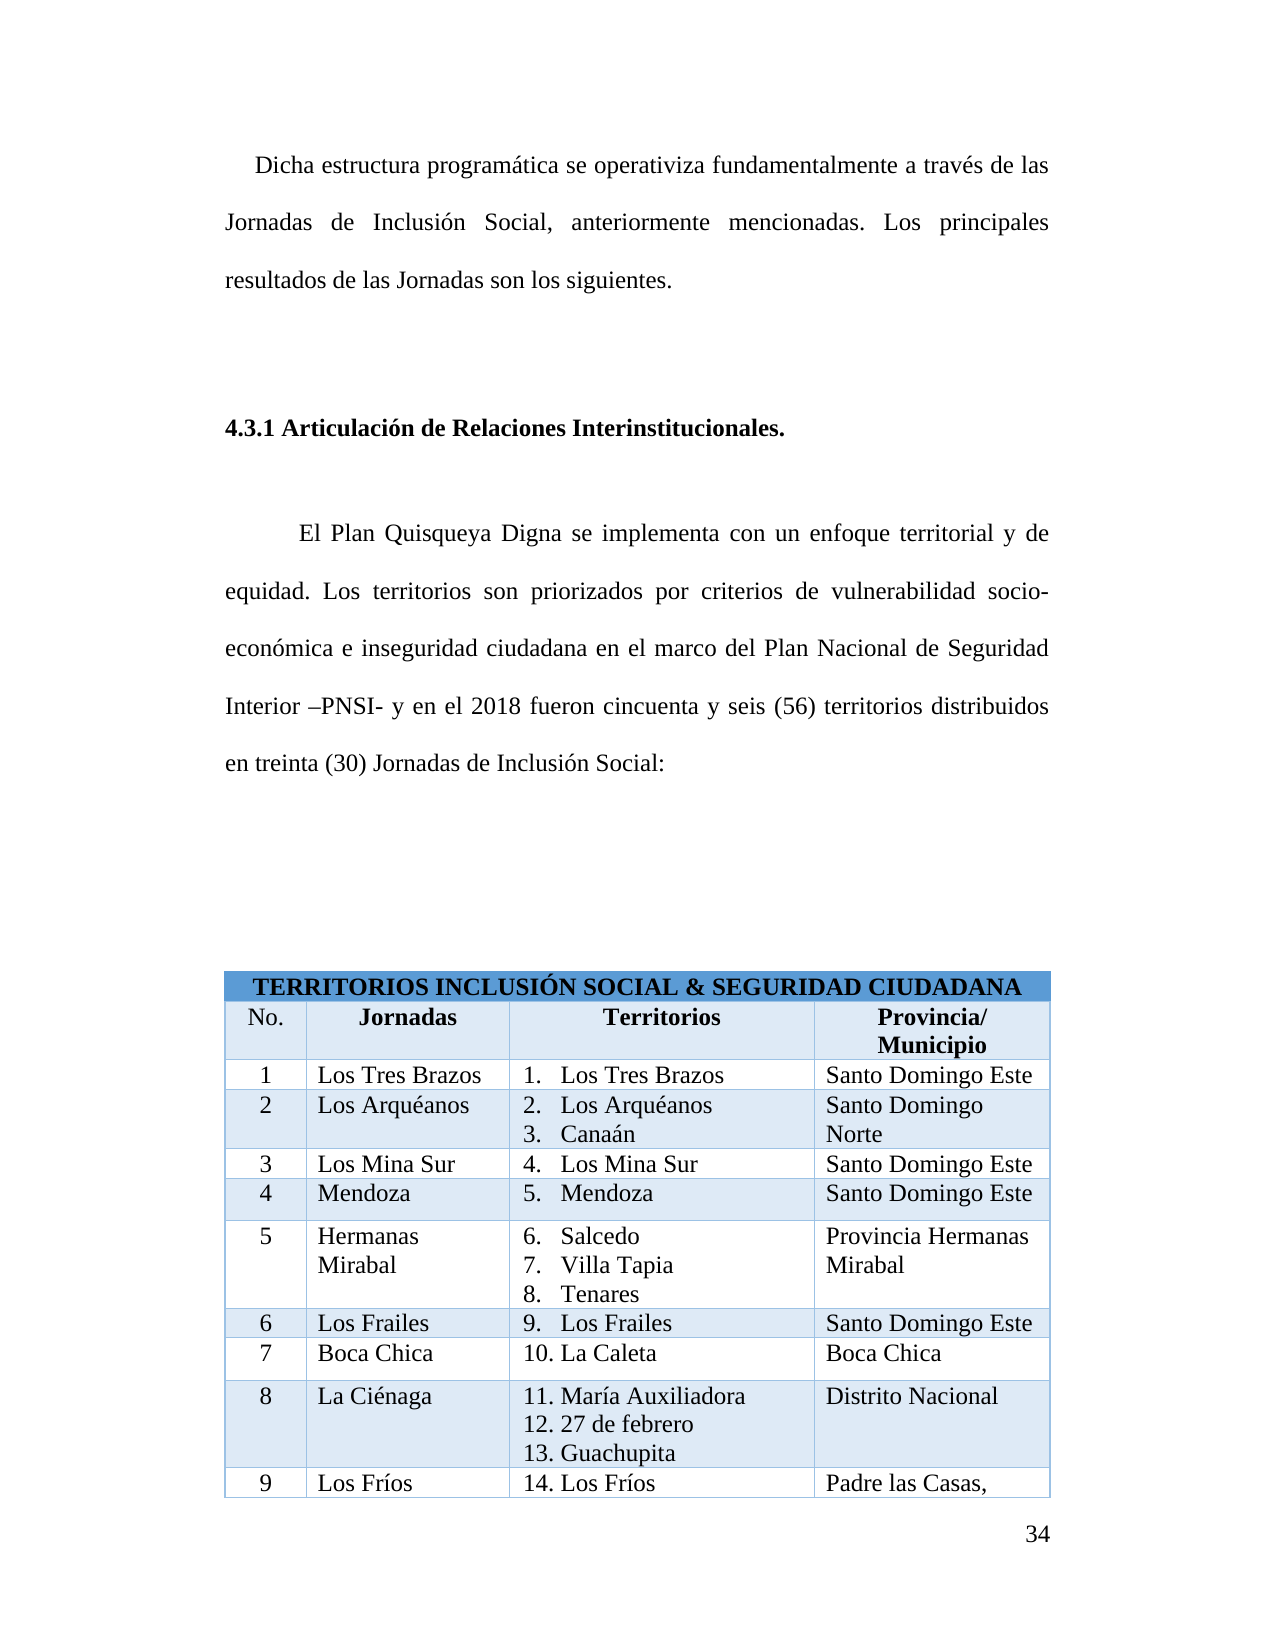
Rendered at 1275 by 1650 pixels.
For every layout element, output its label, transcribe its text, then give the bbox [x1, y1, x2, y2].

table_cell Mendoza [307, 1179, 509, 1220]
table_cell Los Arquéanos Canaán [510, 1090, 814, 1148]
table_cell 1 [226, 1060, 306, 1089]
table_cell Santo Domingo Este [815, 1179, 1049, 1220]
table_cell Santo Domingo Este [815, 1309, 1049, 1337]
table_cell Los Frailes [307, 1309, 509, 1337]
table_cell Los Mina Sur [307, 1149, 509, 1177]
table_cell La Ciénaga [307, 1381, 509, 1467]
table_cell Los Mina Sur [510, 1149, 814, 1177]
table_cell Distrito Nacional [815, 1381, 1049, 1467]
table_cell La Caleta [510, 1338, 814, 1380]
table_cell María Auxiliadora 27 de febrero Guachupita [510, 1381, 814, 1467]
table_cell 4 [226, 1179, 306, 1220]
table_cell Salcedo Villa Tapia Tenares [510, 1221, 814, 1307]
table_cell Santo Domingo Este [815, 1060, 1049, 1089]
table_cell 5 [226, 1221, 306, 1307]
table_cell Provincia Hermanas Mirabal [815, 1221, 1049, 1307]
table_cell 7 [226, 1338, 306, 1380]
table_cell Santo Domingo Norte [815, 1090, 1049, 1148]
table_cell Los Arquéanos [307, 1090, 509, 1148]
table_cell Santo Domingo Este [815, 1149, 1049, 1177]
table_cell Los Frailes [510, 1309, 814, 1337]
table_cell Boca Chica [815, 1338, 1049, 1380]
table_cell Mendoza [510, 1179, 814, 1220]
table_cell Los Fríos [510, 1468, 814, 1497]
table_cell Los Tres Brazos [307, 1060, 509, 1089]
table_cell 3 [226, 1149, 306, 1177]
subtitle 4.3.1 Articulación de Relaciones Interinstitucionales. [225, 413, 1050, 442]
table_header TERRITORIOS INCLUSIÓN SOCIAL & SEGURIDAD CIUDADANA [226, 972, 1049, 1001]
text Dicha estructura programática se operativiza fundamentalmente a través de las Jornadas de Inclusión Social, anteriormente mencionadas. Los principales resultados de las Jornadas son los siguientes. [225, 150, 1050, 294]
table_cell Territorios [510, 1002, 814, 1059]
table_cell Jornadas [307, 1002, 509, 1059]
table_cell 6 [226, 1309, 306, 1337]
table_cell Boca Chica [307, 1338, 509, 1380]
table_cell 2 [226, 1090, 306, 1148]
text El Plan Quisqueya Digna se implementa con un enfoque territorial y de equidad. Los territorios son priorizados por criterios de vulnerabilidad socio-económica e inseguridad ciudadana en el marco del Plan Nacional de Seguridad Interior –PNSI- y en el 2018 fueron cincuenta y seis (56) territorios distribuidos en treinta (30) Jornadas de Inclusión Social: [225, 518, 1050, 777]
table_cell Hermanas Mirabal [307, 1221, 509, 1307]
table_cell 9 [226, 1468, 306, 1497]
table_cell Los Fríos [307, 1468, 509, 1497]
table_cell Los Tres Brazos [510, 1060, 814, 1089]
table_cell Provincia/Municipio [815, 1002, 1049, 1059]
table_cell 8 [226, 1381, 306, 1467]
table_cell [815, 1468, 1049, 1497]
table_cell No. [226, 1002, 306, 1059]
